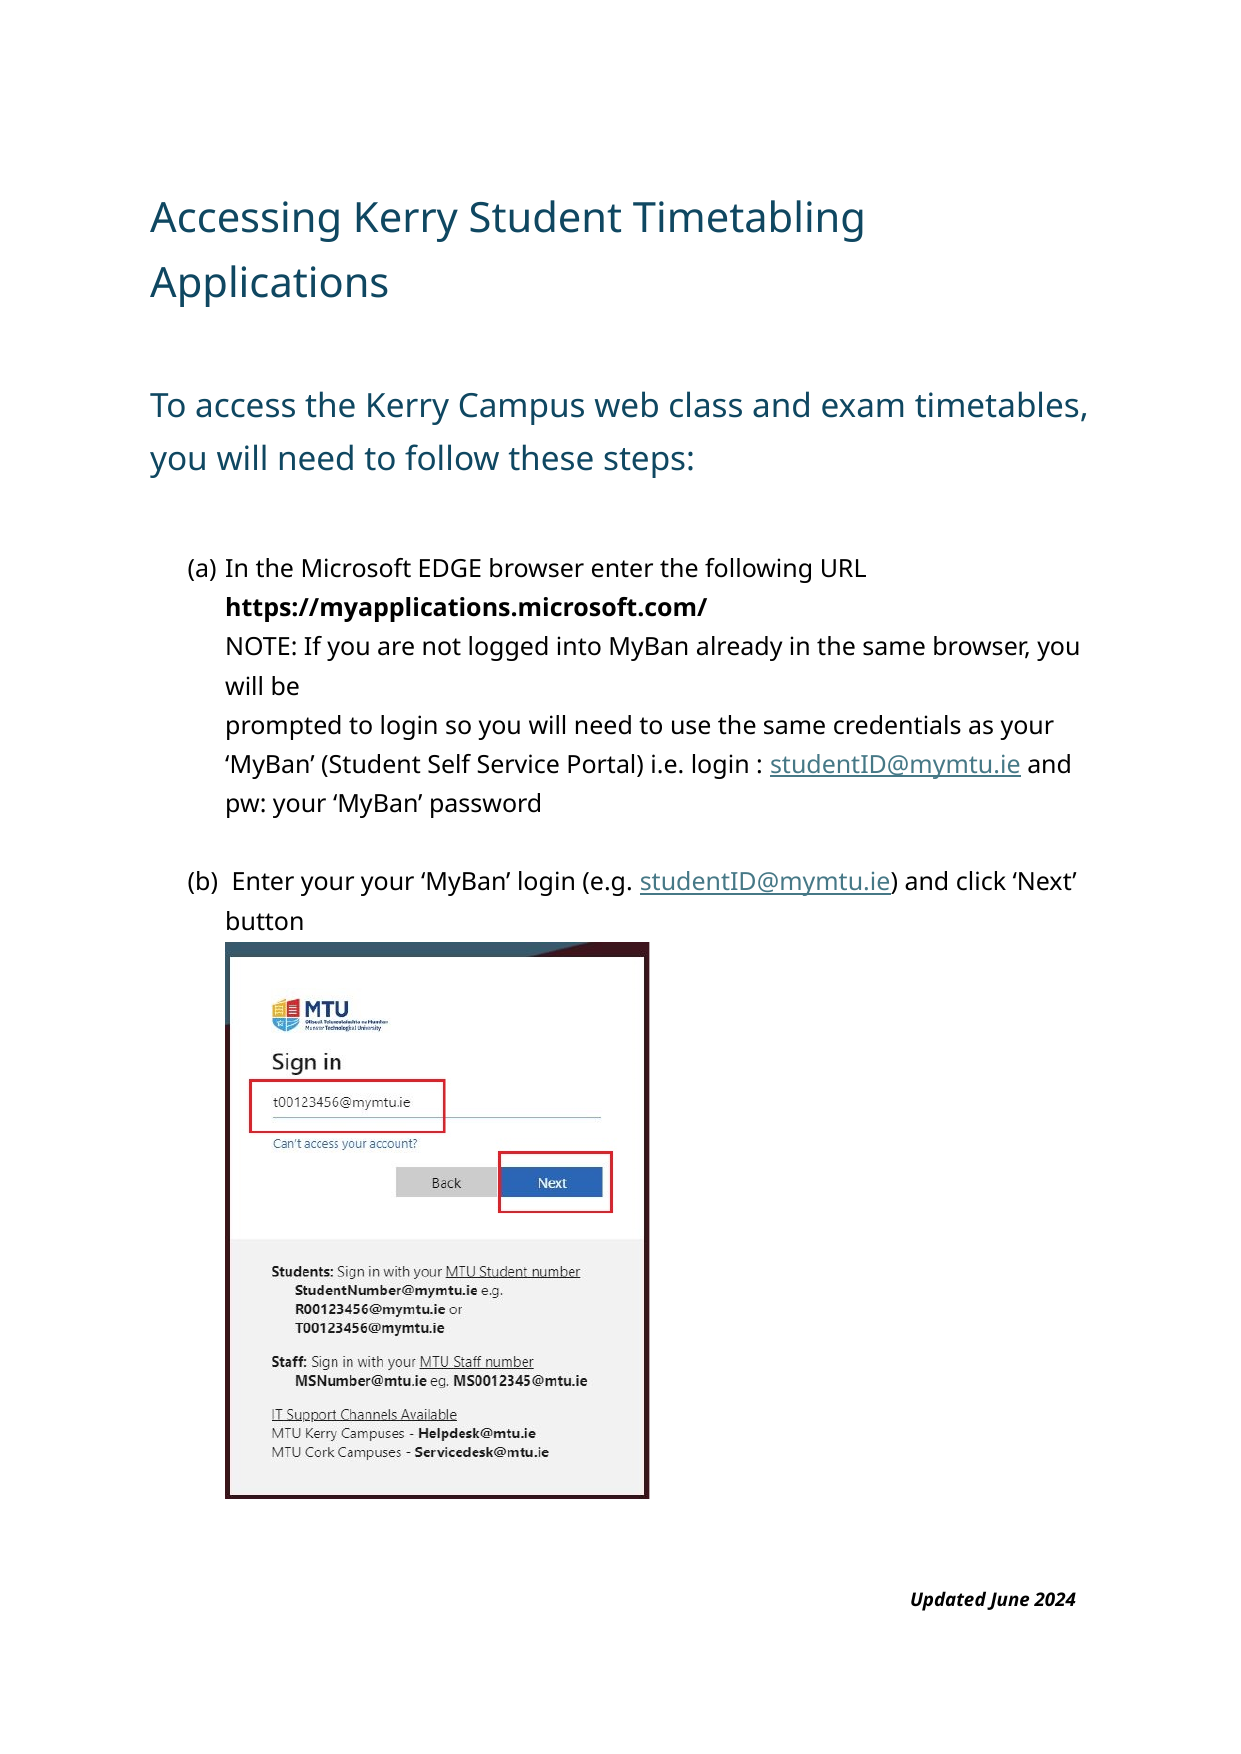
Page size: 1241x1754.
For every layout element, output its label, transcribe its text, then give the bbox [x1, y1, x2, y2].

list prompted to login so you will need to use the same credentials as your ‘MyBan’ (Student Self Service Portal) i.e. login : studentID@mymtu.ie and pw: your ‘MyBan’ password [225, 707, 1090, 859]
list NOTE: If you are not logged into MyBan already in the same browser, you will be [225, 629, 1090, 702]
list In the Microsoft EDGE browser enter the following URL [187, 551, 1090, 585]
list https://myapplications.microsoft.com/ [225, 590, 1090, 624]
picture [225, 942, 650, 1499]
list Enter your your ‘MyBan’ login (e.g. studentID@mymtu.ie) and click ‘Next’ button [187, 864, 1090, 937]
subtitle To access the Kerry Campus web class and exam timetables, you will need to follow these steps: [150, 382, 1090, 480]
subtitle Accessing Kerry Student Timetabling Applications [150, 187, 1090, 309]
